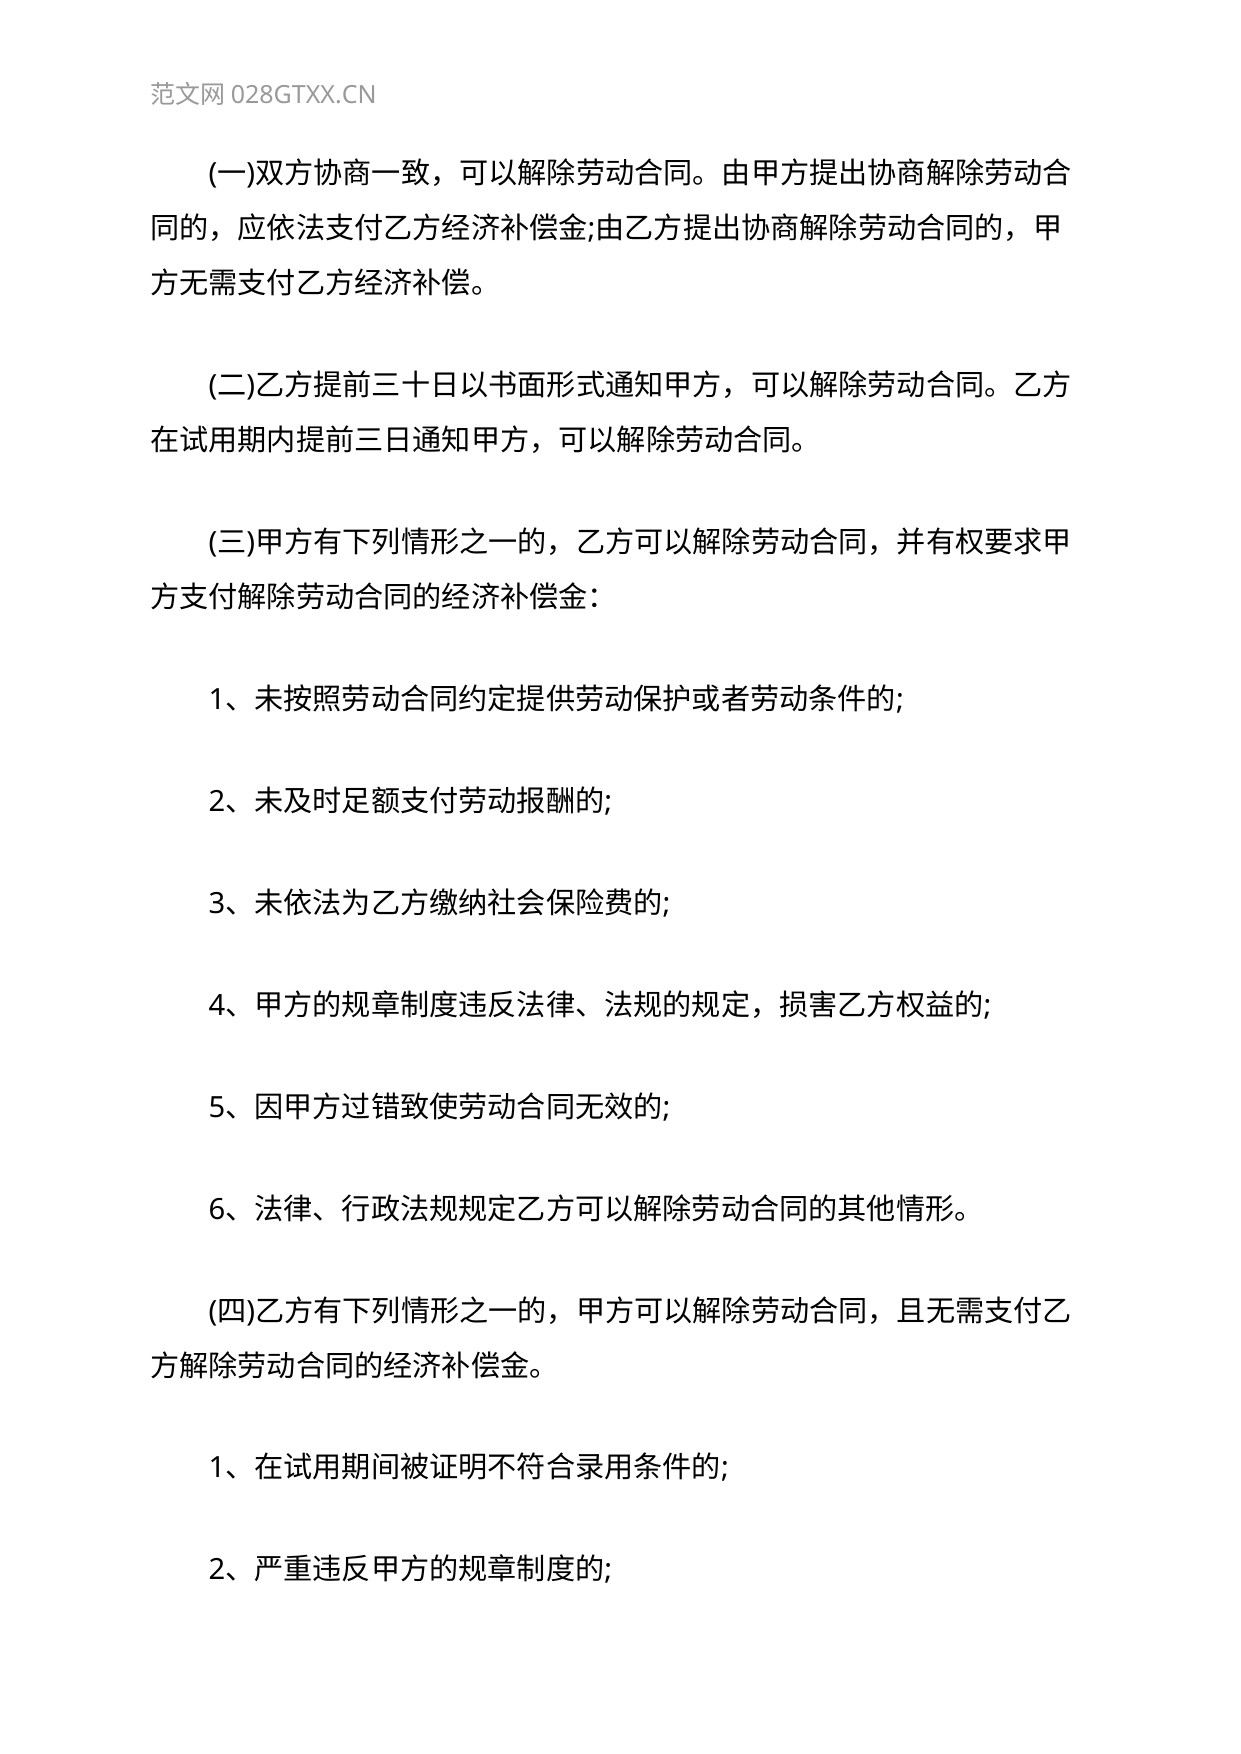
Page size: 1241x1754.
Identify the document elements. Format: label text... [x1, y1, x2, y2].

text 3、未依法为乙方缴纳社会保险费的; [150, 879, 1090, 922]
text 5、因甲方过错致使劳动合同无效的; [150, 1083, 1090, 1126]
text (二)乙方提前三十日以书面形式通知甲方，可以解除劳动合同。乙方在试用期内提前三日通知甲方，可以解除劳动合同。 [150, 362, 1090, 459]
text 2、未及时足额支付劳动报酬的; [150, 777, 1090, 820]
text (四)乙方有下列情形之一的，甲方可以解除劳动合同，且无需支付乙方解除劳动合同的经济补偿金。 [150, 1287, 1090, 1384]
text (三)甲方有下列情形之一的，乙方可以解除劳动合同，并有权要求甲方支付解除劳动合同的经济补偿金： [150, 518, 1090, 616]
text 6、法律、行政法规规定乙方可以解除劳动合同的其他情形。 [150, 1185, 1090, 1228]
text 4、甲方的规章制度违反法律、法规的规定，损害乙方权益的; [150, 981, 1090, 1024]
text 1、在试用期间被证明不符合录用条件的; [150, 1444, 1090, 1486]
text 1、未按照劳动合同约定提供劳动保护或者劳动条件的; [150, 675, 1090, 718]
text (一)双方协商一致，可以解除劳动合同。由甲方提出协商解除劳动合同的，应依法支付乙方经济补偿金;由乙方提出协商解除劳动合同的，甲方无需支付乙方经济补偿。 [150, 150, 1090, 302]
text 2、严重违反甲方的规章制度的; [150, 1546, 1090, 1588]
